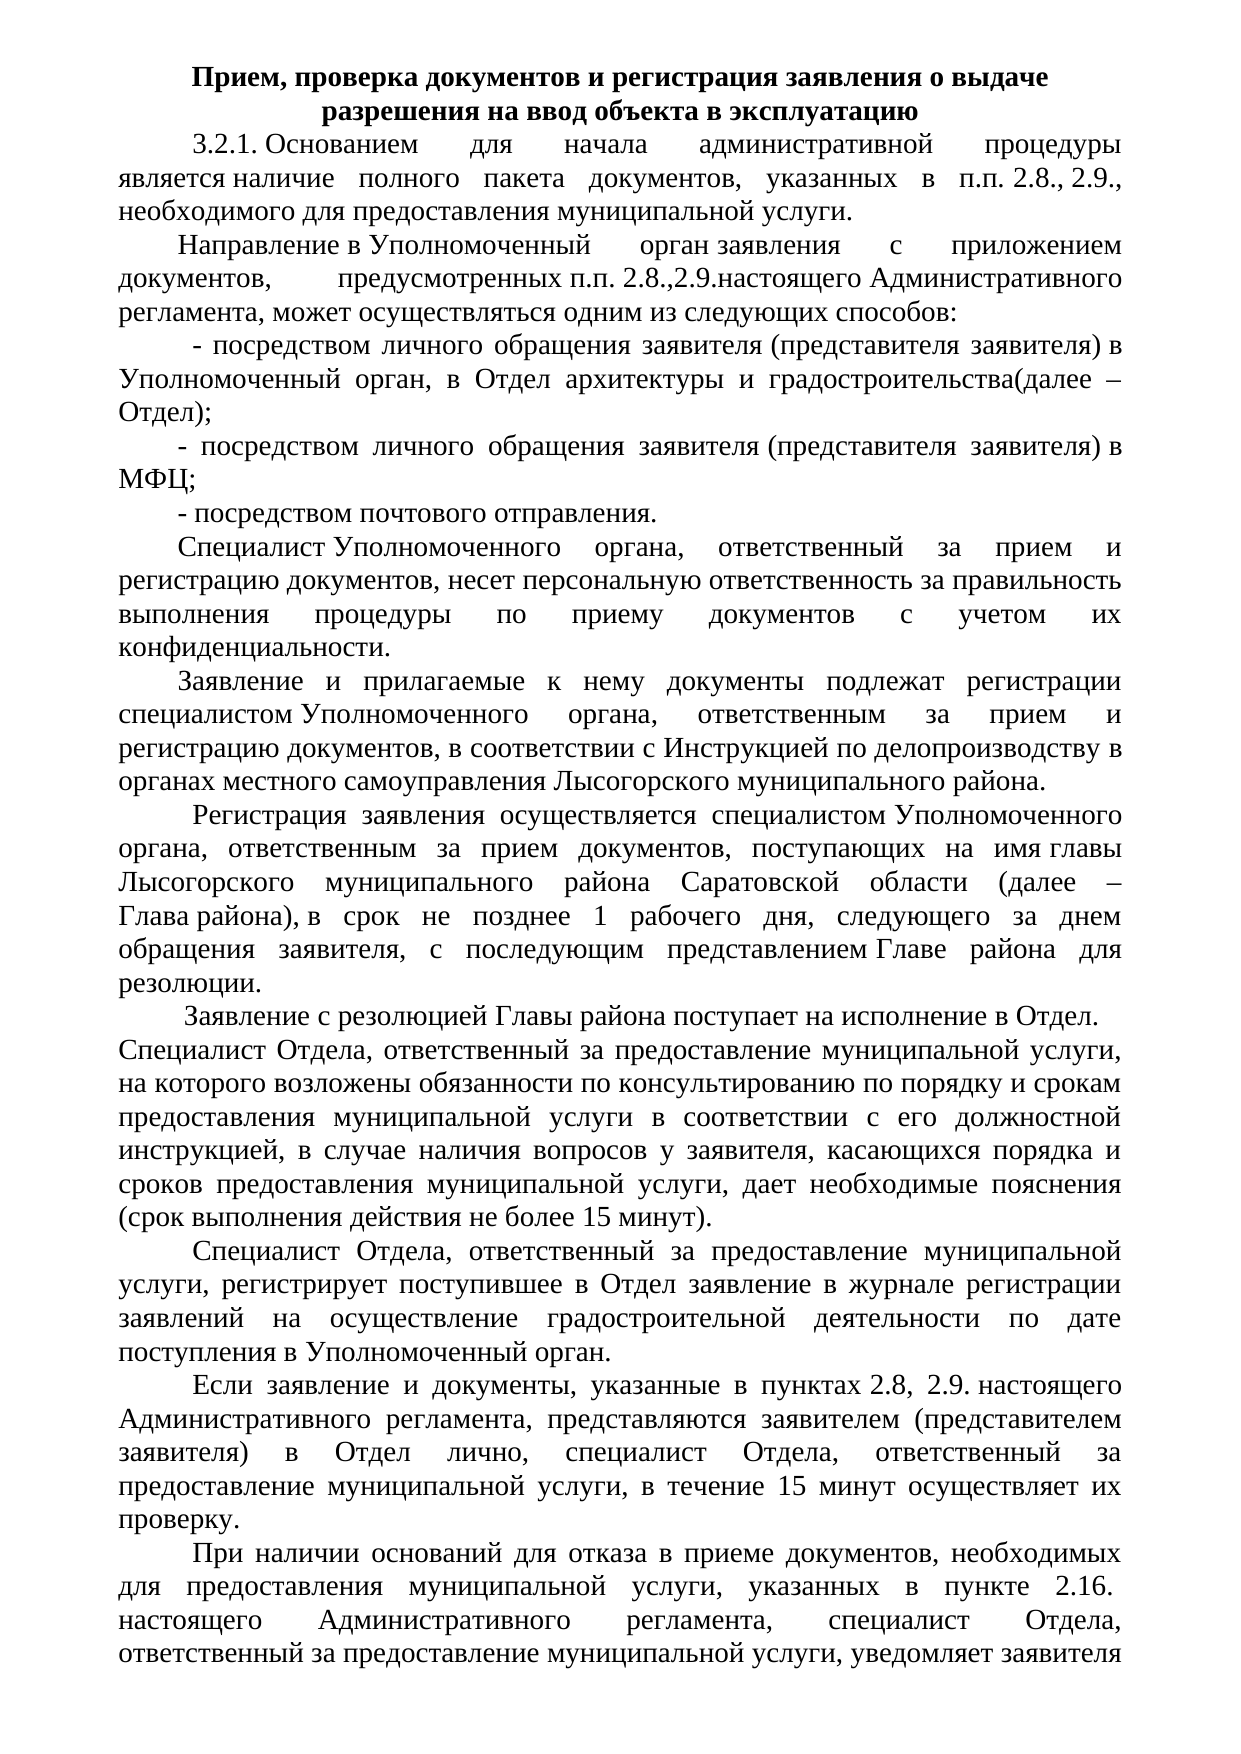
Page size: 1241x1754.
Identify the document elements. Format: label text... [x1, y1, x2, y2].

text Специалист Отдела, ответственный за предоставление муниципальной услуги, на которого возложены обязанности по консультированию по порядку и срокам предоставления муниципальной услуги в соответствии с его должностной инструкцией, в случае наличия вопросов у заявителя, касающихся порядка и сроков предоставления муниципальной услуги, дает необходимые пояснения (срок выполнения действия не более 15 минут). [118, 1032, 1122, 1233]
text Заявление с резолюцией Главы района поступает на исполнение в Отдел. [118, 998, 1122, 1032]
text Направление в Уполномоченный орган заявления с приложением документов, предусмотренных п.п. 2.8.,2.9.настоящего Административного регламента, может осуществляться одним из следующих способов: [118, 227, 1122, 327]
text разрешения на ввод объекта в эксплуатацию [118, 93, 1122, 126]
text Специалист Отдела, ответственный за предоставление муниципальной услуги, регистрирует поступившее в Отдел заявление в журнале регистрации заявлений на осуществление градостроительной деятельности по дате поступления в Уполномоченный орган. [118, 1233, 1122, 1367]
text - посредством личного обращения заявителя (представителя заявителя) в МФЦ; [118, 428, 1122, 495]
text Специалист Уполномоченного органа, ответственный за прием и регистрацию документов, несет персональную ответственность за правильность выполнения процедуры по приему документов с учетом их конфиденциальности. [118, 529, 1122, 663]
text - посредством почтового отправления. [118, 495, 1122, 529]
text Прием, проверка документов и регистрация заявления о выдаче [118, 59, 1122, 93]
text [118, 1535, 1122, 1669]
text Регистрация заявления осуществляется специалистом Уполномоченного органа, ответственным за прием документов, поступающих на имя главы Лысогорского муниципального района Саратовской области (далее – Глава района), в срок не позднее 1 рабочего дня, следующего за днем обращения заявителя, с последующим представлением Главе района для резолюции. [118, 797, 1122, 998]
text Заявление и прилагаемые к нему документы подлежат регистрации специалистом Уполномоченного органа, ответственным за прием и регистрацию документов, в соответствии с Инструкцией по делопроизводству в органах местного самоуправления Лысогорского муниципального района. [118, 663, 1122, 797]
text Если заявление и документы, указанные в пунктах 2.8, 2.9. настоящего Административного регламента, представляются заявителем (представителем заявителя) в Отдел лично, специалист Отдела, ответственный за предоставление муниципальной услуги, в течение 15 минут осуществляет их проверку. [118, 1367, 1122, 1535]
text - посредством личного обращения заявителя (представителя заявителя) в Уполномоченный орган, в Отдел архитектуры и градостроительства(далее – Отдел); [118, 327, 1122, 428]
text 3.2.1. Основанием для начала административной процедуры является наличие полного пакета документов, указанных в п.п. 2.8., 2.9., необходимого для предоставления муниципальной услуги. [118, 126, 1122, 227]
